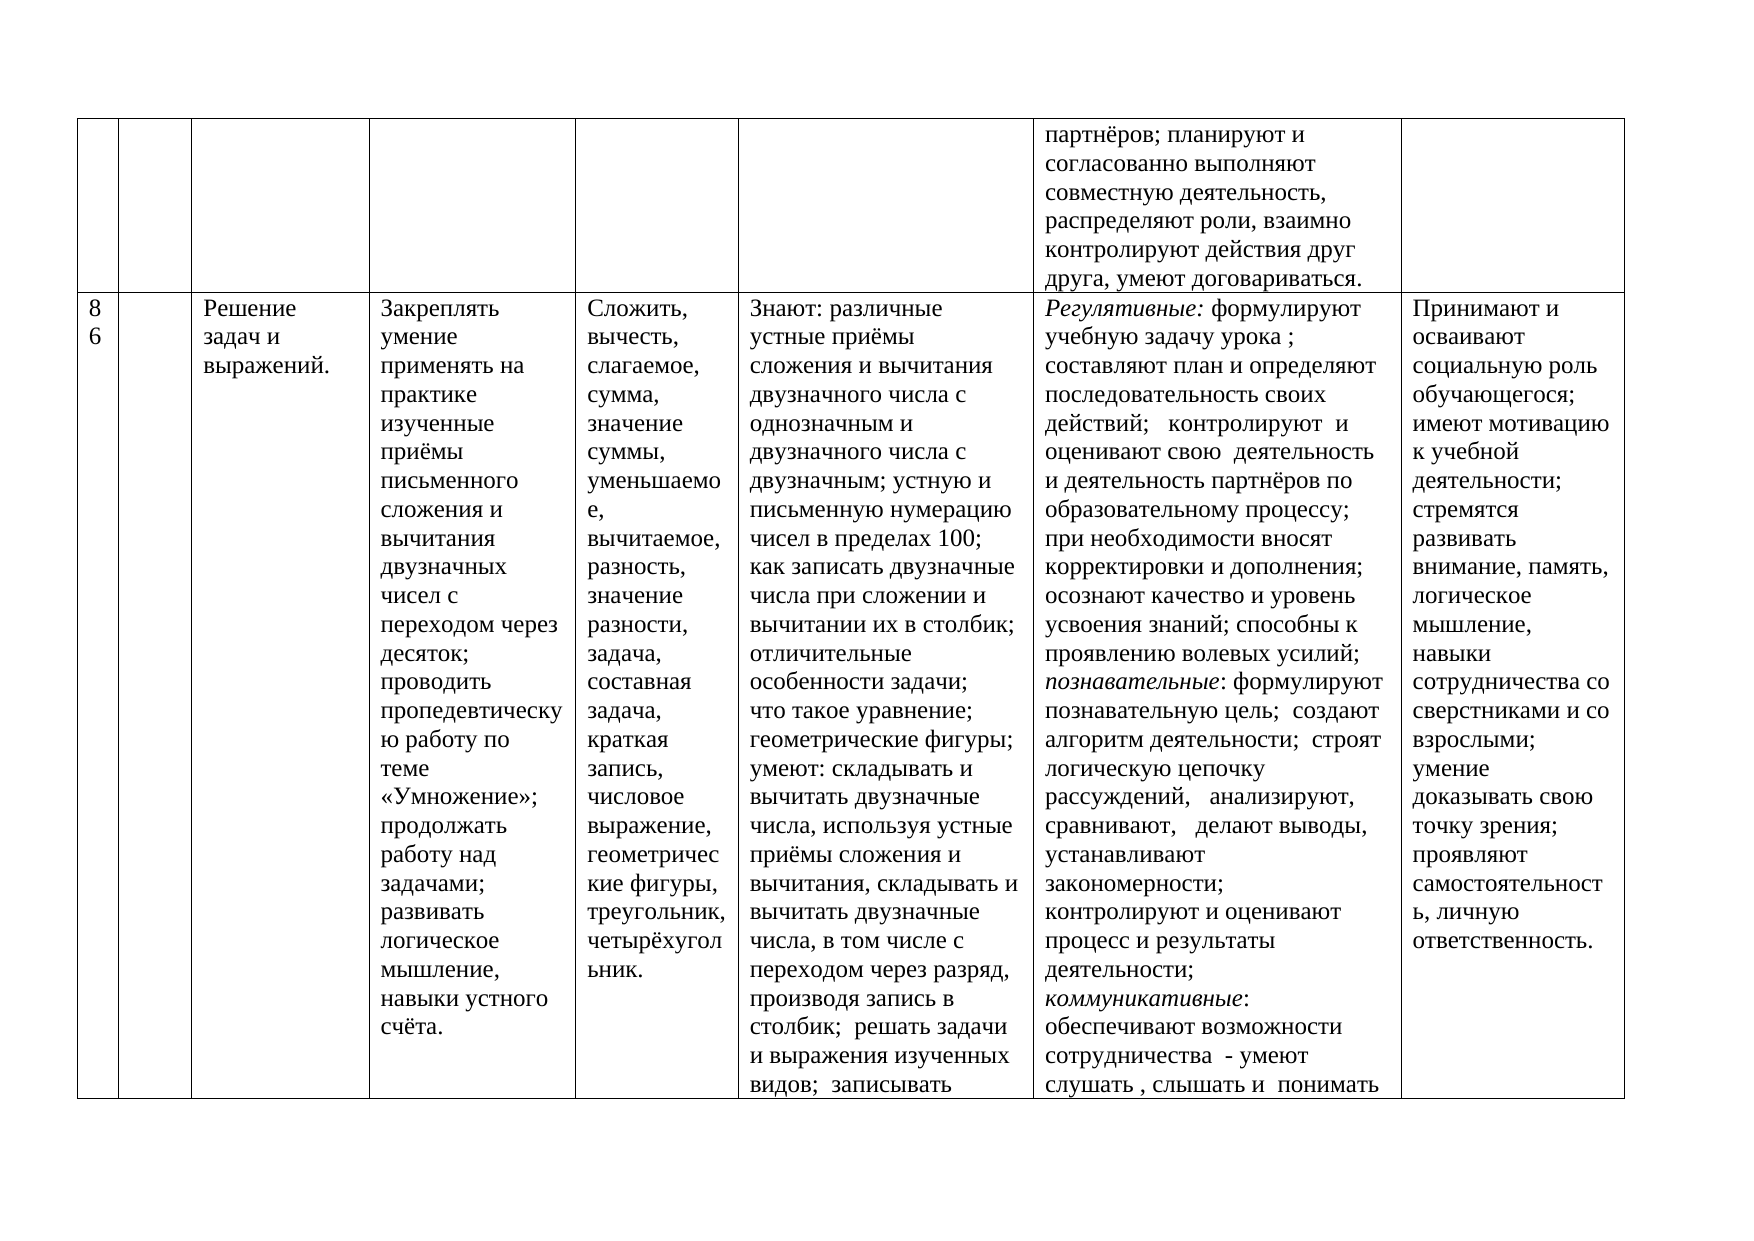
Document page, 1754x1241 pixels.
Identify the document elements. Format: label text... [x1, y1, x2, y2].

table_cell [576, 119, 738, 292]
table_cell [1402, 119, 1624, 292]
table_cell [370, 293, 575, 1098]
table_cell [1034, 119, 1401, 292]
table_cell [370, 119, 575, 292]
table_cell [1402, 293, 1624, 1098]
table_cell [739, 293, 1033, 1098]
table_cell 85 [78, 119, 118, 292]
table_cell [119, 293, 191, 1098]
table_cell 86 [78, 293, 118, 1098]
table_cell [192, 119, 369, 292]
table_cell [739, 119, 1033, 292]
table_cell [119, 119, 191, 292]
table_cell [192, 293, 369, 1098]
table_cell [1034, 293, 1401, 1098]
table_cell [576, 293, 738, 1098]
